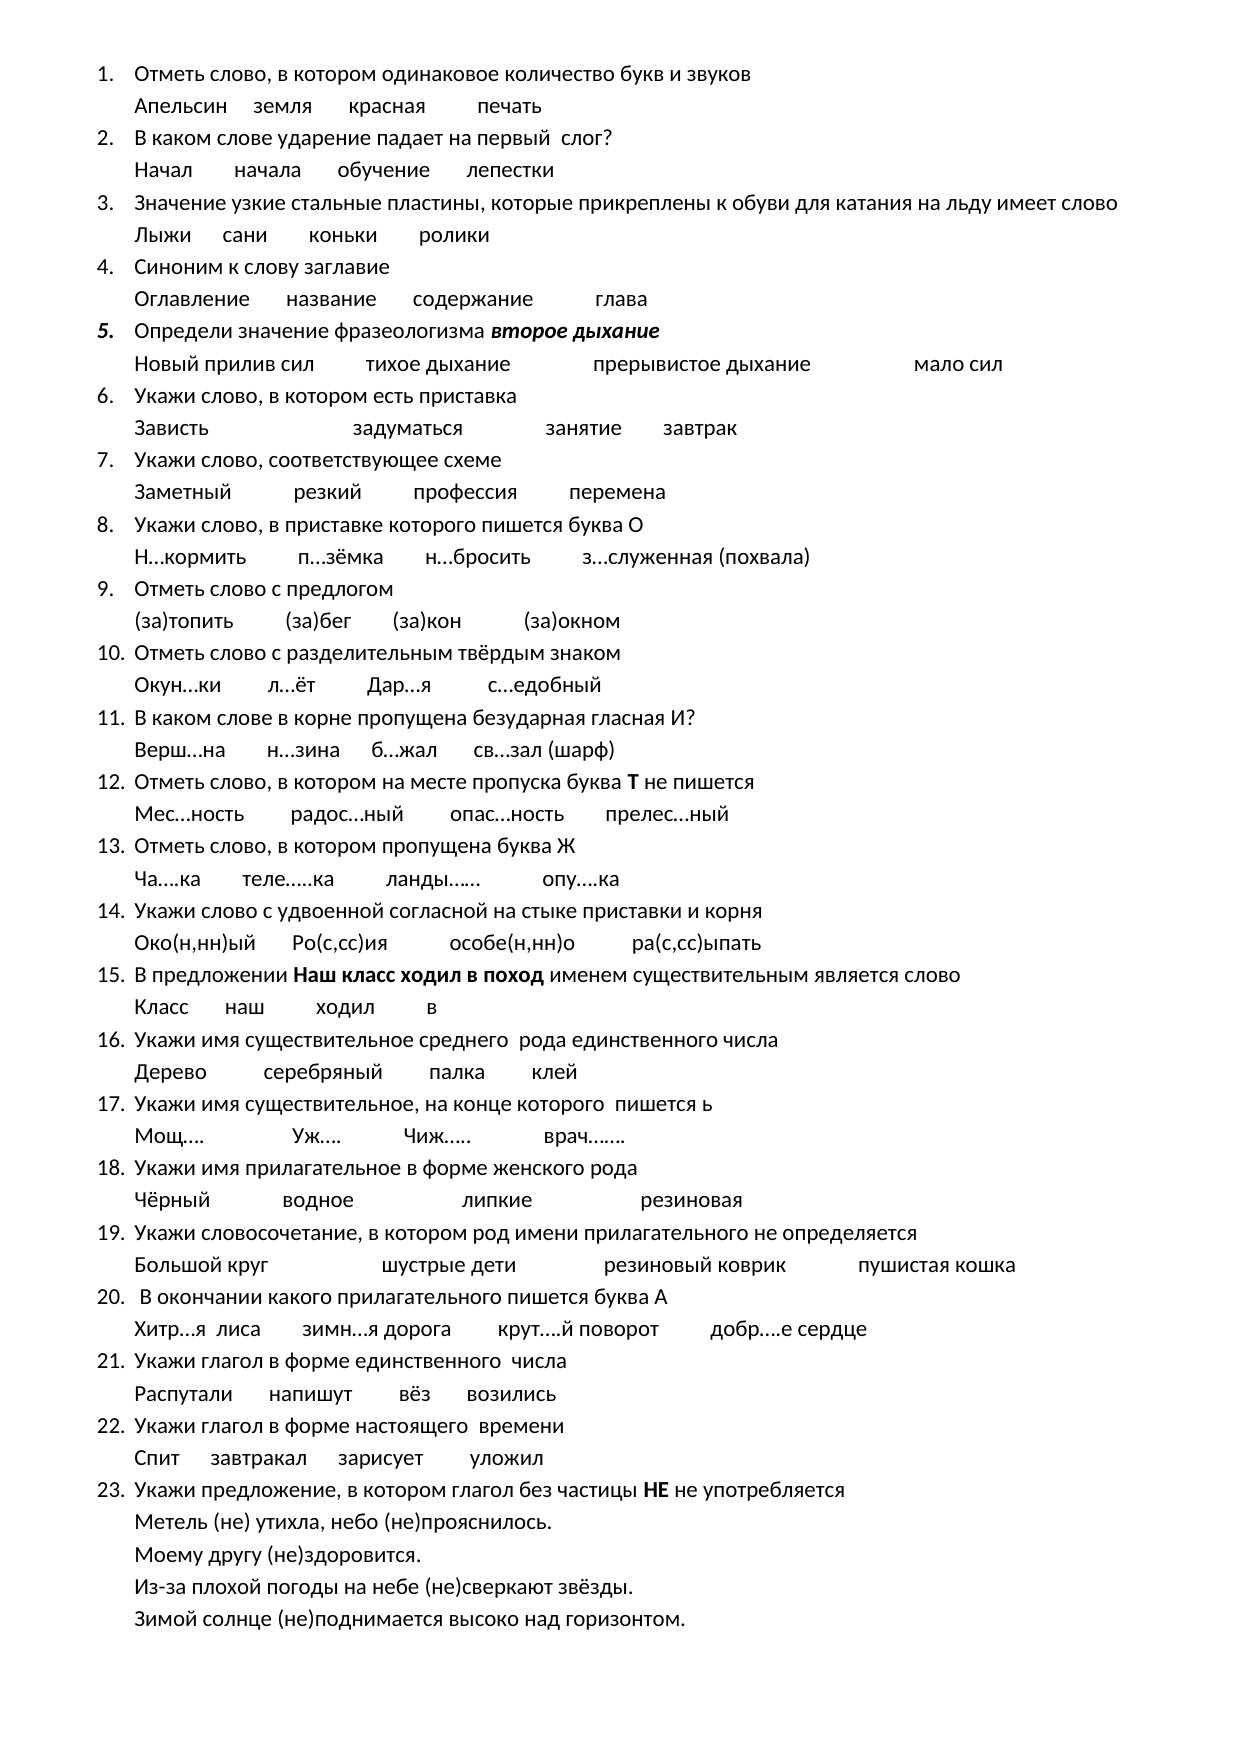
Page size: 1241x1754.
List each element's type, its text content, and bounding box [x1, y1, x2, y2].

list Отметь слово с предлогом [97, 574, 1152, 602]
list Зависть задуматься занятие завтрак [134, 413, 1152, 441]
list Моему другу (не)здоровится. [134, 1540, 1152, 1568]
list Значение узкие стальные пластины, которые прикреплены к обуви для катания на льду имеет слово [97, 188, 1152, 216]
list Верш…на н…зина б…жал св…зал (шарф) [134, 735, 1152, 763]
list Синоним к слову заглавие [97, 252, 1152, 280]
list Класс наш ходил в [134, 992, 1152, 1021]
list Укажи глагол в форме единственного числа [97, 1347, 1152, 1374]
list Заметный резкий профессия перемена [134, 477, 1152, 506]
list Укажи имя прилагательное в форме женского рода [97, 1153, 1152, 1181]
list Спит завтракал зарисует уложил [134, 1443, 1152, 1471]
list Большой круг шустрые дети резиновый коврик пушистая кошка [134, 1250, 1152, 1278]
list Н…кормить п…зёмка н…бросить з…служенная (похвала) [134, 542, 1152, 570]
list (за)топить (за)бег (за)кон (за)окном [134, 606, 1152, 634]
list Хитр…я лиса зимн…я дорога крут….й поворот добр….е сердце [134, 1314, 1152, 1342]
list Укажи слово с удвоенной согласной на стыке приставки и корня [97, 896, 1152, 924]
list Укажи слово, соответствующее схеме [97, 445, 1152, 473]
list Оглавление название содержание глава [134, 284, 1152, 312]
list Укажи слово, в котором есть приставка [97, 381, 1152, 409]
list Ча….ка теле…..ка ланды…… опу….ка [134, 864, 1152, 892]
list Мощ…. Уж…. Чиж….. врач……. [134, 1121, 1152, 1149]
list Отметь слово с разделительным твёрдым знаком [97, 638, 1152, 666]
list Укажи слово, в приставке которого пишется буква О [97, 510, 1152, 538]
list Распутали напишут вёз возились [134, 1379, 1152, 1407]
list Око(н,нн)ый Ро(с,сс)ия особе(н,нн)о ра(с,сс)ыпать [134, 928, 1152, 956]
list Окун…ки л…ёт Дар…я с…едобный [134, 671, 1152, 699]
list Лыжи сани коньки ролики [134, 220, 1152, 248]
list В окончании какого прилагательного пишется буква А [97, 1282, 1152, 1310]
list Укажи глагол в форме настоящего времени [97, 1411, 1152, 1439]
list В каком слове ударение падает на первый слог? [97, 123, 1152, 151]
list Дерево серебряный палка клей [134, 1057, 1152, 1085]
list Зимой солнце (не)поднимается высоко над горизонтом. [134, 1604, 1152, 1632]
list Метель (не) утихла, небо (не)прояснилось. [134, 1507, 1152, 1536]
list Мес…ность радос…ный опас…ность прелес…ный [134, 799, 1152, 827]
list В каком слове в корне пропущена безударная гласная И? [97, 703, 1152, 731]
list Апельсин земля красная печать [134, 91, 1152, 119]
list Новый прилив сил тихое дыхание прерывистое дыхание мало сил [134, 349, 1152, 377]
list Чёрный водное липкие резиновая [134, 1186, 1152, 1214]
list Определи значение фразеологизма второе дыхание [97, 317, 1152, 344]
list Укажи имя существительное среднего рода единственного числа [97, 1025, 1152, 1053]
list Отметь слово, в котором одинаковое количество букв и звуков [97, 59, 1152, 87]
list Укажи словосочетание, в котором род имени прилагательного не определяется [97, 1218, 1152, 1246]
list Отметь слово, в котором на месте пропуска буква Т не пишется [97, 767, 1152, 795]
list Отметь слово, в котором пропущена буква Ж [97, 832, 1152, 859]
list Начал начала обучение лепестки [134, 156, 1152, 184]
list Укажи имя существительное, на конце которого пишется ь [97, 1089, 1152, 1117]
list Укажи предложение, в котором глагол без частицы НЕ не употребляется [97, 1475, 1152, 1503]
list В предложении Наш класс ходил в поход именем существительным является слово [97, 960, 1152, 988]
list Из-за плохой погоды на небе (не)сверкают звёзды. [134, 1572, 1152, 1600]
